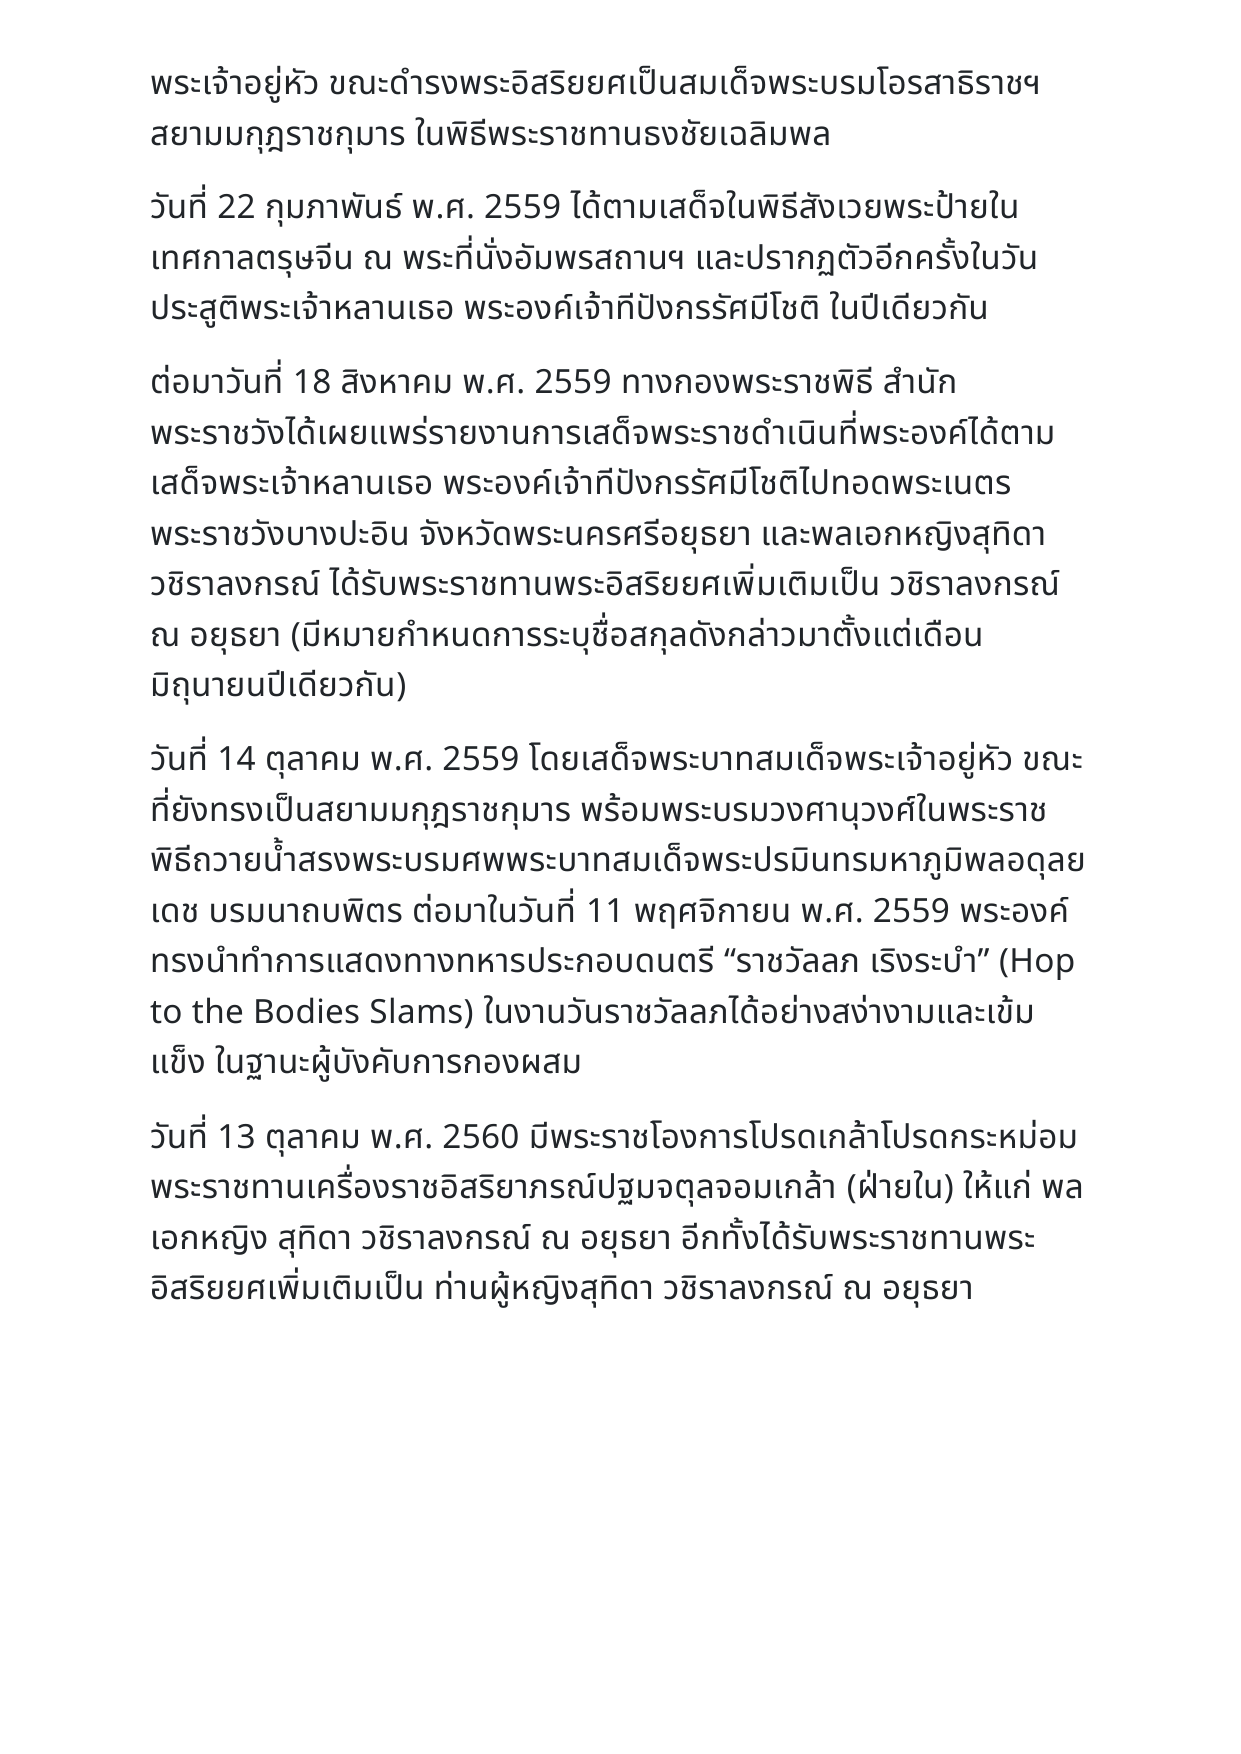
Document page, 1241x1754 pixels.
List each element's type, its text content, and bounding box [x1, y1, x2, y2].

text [150, 59, 1090, 160]
text ต่อมาวันที่ 18 สิงหาคม พ.ศ. 2559 ทางกองพระราชพิธี สำนักพระราชวังได้เผยแพร่รายงานการเสด็จพระราชดำเนินที่พระองค์ได้ตามเสด็จพระเจ้าหลานเธอ พระองค์เจ้าทีปังกรรัศมีโชติไปทอดพระเนตรพระราชวังบางปะอิน จังหวัดพระนครศรีอยุธยา และพลเอกหญิงสุทิดา วชิราลงกรณ์ ได้รับพระราชทานพระอิสริยยศเพิ่มเติมเป็น วชิราลงกรณ์ ณ อยุธยา (มีหมายกำหนดการระบุชื่อสกุลดังกล่าวมาตั้งแต่เดือนมิถุนายนปีเดียวกัน) [150, 358, 1090, 712]
text วันที่ 22 กุมภาพันธ์ พ.ศ. 2559 ได้ตามเสด็จในพิธีสังเวยพระป้ายในเทศกาลตรุษจีน ณ พระที่นั่งอัมพรสถานฯ และปรากฏตัวอีกครั้งในวันประสูติพระเจ้าหลานเธอ พระองค์เจ้าทีปังกรรัศมีโชติ ในปีเดียวกัน [150, 183, 1090, 335]
text วันที่ 13 ตุลาคม พ.ศ. 2560 มีพระราชโองการโปรดเกล้าโปรดกระหม่อมพระราชทานเครื่องราชอิสริยาภรณ์ปฐมจตุลจอมเกล้า (ฝ่ายใน) ให้แก่ พลเอกหญิง สุทิดา วชิราลงกรณ์ ณ อยุธยา อีกทั้งได้รับพระราชทานพระอิสริยยศเพิ่มเติมเป็น ท่านผู้หญิงสุทิดา วชิราลงกรณ์ ณ อยุธยา [150, 1112, 1090, 1314]
text วันที่ 14 ตุลาคม พ.ศ. 2559 โดยเสด็จพระบาทสมเด็จพระเจ้าอยู่หัว ขณะที่ยังทรงเป็นสยามมกุฎราชกุมาร พร้อมพระบรมวงศานุวงศ์ในพระราชพิธีถวายน้ำสรงพระบรมศพพระบาทสมเด็จพระปรมินทรมหาภูมิพลอดุลยเดช บรมนาถบพิตร ต่อมาในวันที่ 11 พฤศจิกายน พ.ศ. 2559 พระองค์ทรงนำทำการแสดงทางทหารประกอบดนตรี “ราชวัลลภ เริงระบำ” (Hop to the Bodies Slams) ในงานวันราชวัลลภได้อย่างสง่างามและเข้มแข็ง ในฐานะผู้บังคับการกองผสม [150, 735, 1090, 1089]
